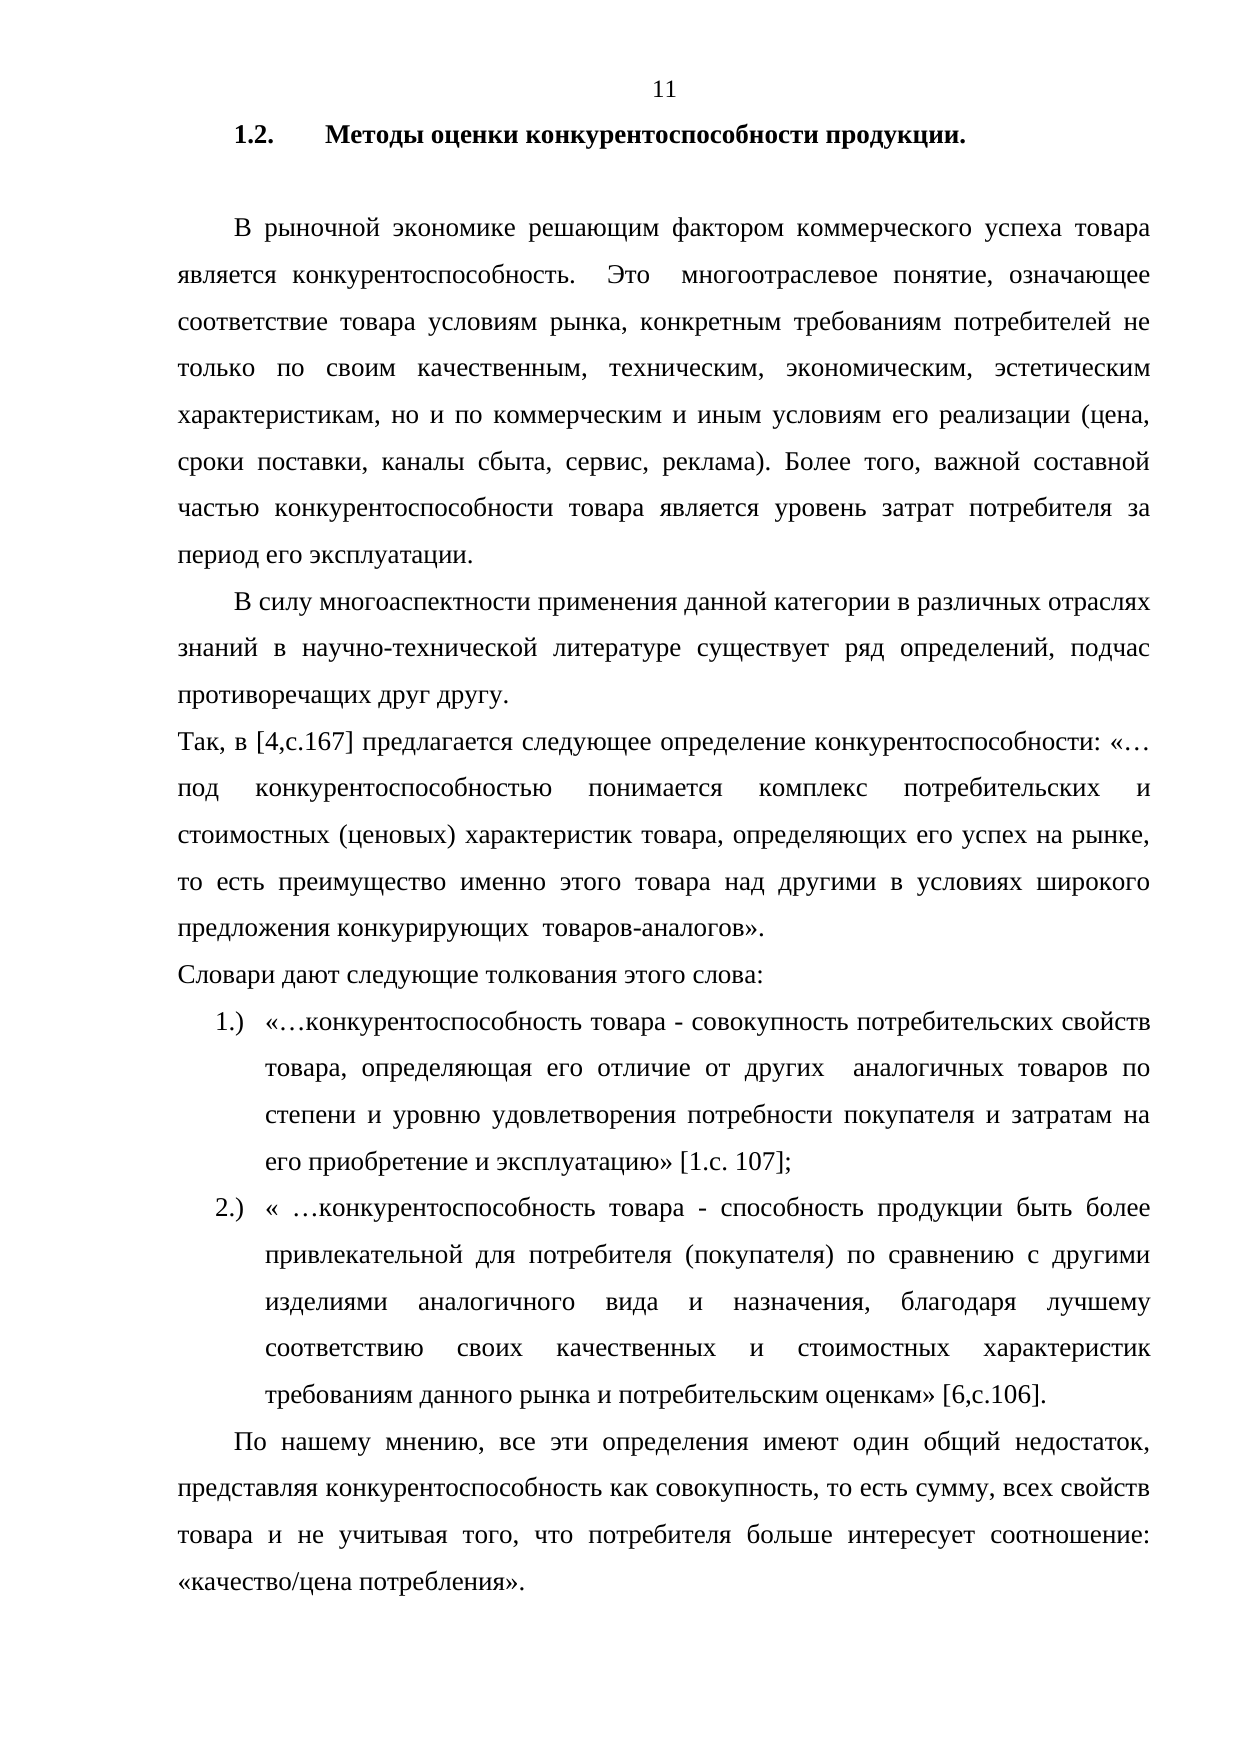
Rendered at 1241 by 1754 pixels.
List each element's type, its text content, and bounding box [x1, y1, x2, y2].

text Так, в [4,с.167] предлагается следующее определение конкурентоспособности: «…под конкурентоспособностью понимается комплекс потребительских и стоимостных (ценовых) характеристик товара, определяющих его успех на рынке, то есть преимущество именно этого товара над другими в условиях широкого предложения конкурирующих товаров-аналогов». [177, 725, 1152, 943]
text В силу многоаспектности применения данной категории в различных отраслях знаний в научно-технической литературе существует ряд определений, подчас противоречащих друг другу. [177, 585, 1152, 709]
list «…конкурентоспособность товара - совокупность потребительских свойств товара, определяющая его отличие от других аналогичных товаров по степени и уровню удовлетворения потребности покупателя и затратам на его приобретение и эксплуатацию» [1.с. 107]; [215, 1005, 1152, 1176]
list « …конкурентоспособность товара - способность продукции быть более привлекательной для потребителя (покупателя) по сравнению с другими изделиями аналогичного вида и назначения, благодаря лучшему соответствию своих качественных и стоимостных характеристик требованиям данного рынка и потребительским оценкам» [6,с.106]. [215, 1191, 1152, 1409]
text Словари дают следующие толкования этого слова: [177, 958, 1152, 989]
list Методы оценки конкурентоспособности продукции. [177, 118, 1152, 149]
text По нашему мнению, все эти определения имеют один общий недостаток, представляя конкурентоспособность как совокупность, то есть сумму, всех свойств товара и не учитывая того, что потребителя больше интересует соотношение: «качество/цена потребления». [177, 1425, 1152, 1596]
text В рыночной экономике решающим фактором коммерческого успеха товара является конкурентоспособность. Это многоотраслевое понятие, означающее соответствие товара условиям рынка, конкретным требованиям потребителей не только по своим качественным, техническим, экономическим, эстетическим характеристикам, но и по коммерческим и иным условиям его реализации (цена, сроки поставки, каналы сбыта, сервис, реклама). Более того, важной составной частью конкурентоспособности товара является уровень затрат потребителя за период его эксплуатации. [177, 211, 1152, 569]
